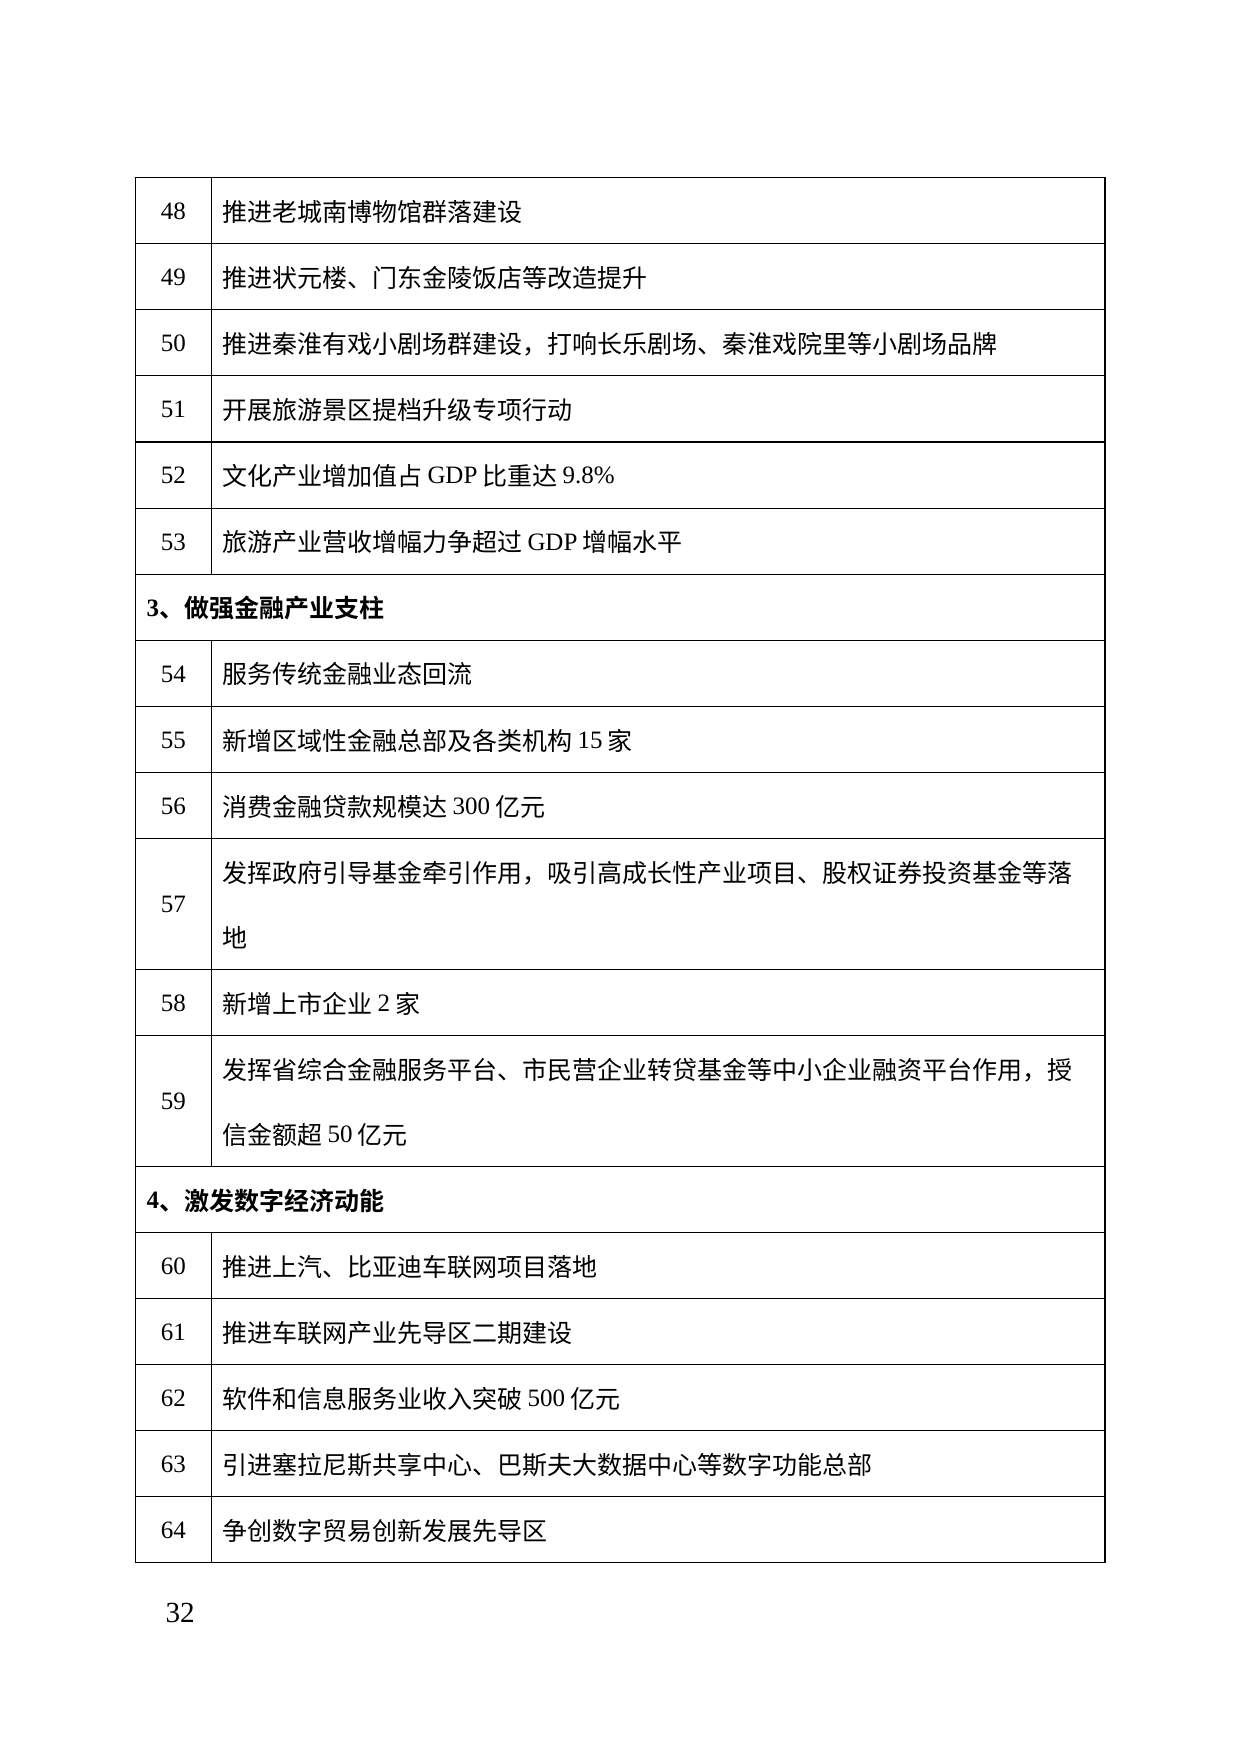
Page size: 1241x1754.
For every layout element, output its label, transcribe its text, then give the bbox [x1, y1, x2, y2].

table_cell 63 [136, 1431, 211, 1496]
table_cell 57 [136, 839, 211, 969]
table_cell 开展旅游景区提档升级专项行动 [212, 376, 1104, 441]
table_cell 发挥政府引导基金牵引作用，吸引高成长性产业项目、股权证券投资基金等落地 [212, 839, 1104, 969]
table_cell 56 [136, 773, 211, 838]
table_cell 64 [136, 1497, 211, 1562]
table_cell 争创数字贸易创新发展先导区 [212, 1497, 1104, 1562]
table_cell 49 [136, 244, 211, 309]
table_cell 推进秦淮有戏小剧场群建设，打响长乐剧场、秦淮戏院里等小剧场品牌 [212, 310, 1104, 375]
table_cell 48 [136, 178, 211, 243]
table_cell 推进状元楼、门东金陵饭店等改造提升 [212, 244, 1104, 309]
table_cell 引进塞拉尼斯共享中心、巴斯夫大数据中心等数字功能总部 [212, 1431, 1104, 1496]
table_cell 53 [136, 509, 211, 573]
table_cell 服务传统金融业态回流 [212, 641, 1104, 706]
table_cell 4、激发数字经济动能 [136, 1167, 1104, 1232]
table_cell 3、做强金融产业支柱 [136, 575, 1104, 639]
table_cell 54 [136, 641, 211, 706]
table_cell 新增上市企业2家 [212, 970, 1104, 1035]
table_cell 60 [136, 1233, 211, 1298]
table_cell 推进上汽、比亚迪车联网项目落地 [212, 1233, 1104, 1298]
table_cell 50 [136, 310, 211, 375]
table_cell 推进老城南博物馆群落建设 [212, 178, 1104, 243]
table_cell 61 [136, 1299, 211, 1364]
table_cell 软件和信息服务业收入突破500亿元 [212, 1365, 1104, 1430]
table_cell 文化产业增加值占GDP比重达9.8% [212, 443, 1104, 507]
table_cell 55 [136, 707, 211, 772]
table_cell 52 [136, 443, 211, 507]
table_cell 51 [136, 376, 211, 441]
table_cell 消费金融贷款规模达300亿元 [212, 773, 1104, 838]
table_cell 59 [136, 1036, 211, 1166]
table_cell 发挥省综合金融服务平台、市民营企业转贷基金等中小企业融资平台作用，授信金额超50亿元 [212, 1036, 1104, 1166]
table_cell 推进车联网产业先导区二期建设 [212, 1299, 1104, 1364]
table_cell 62 [136, 1365, 211, 1430]
table_cell 58 [136, 970, 211, 1035]
table_cell 新增区域性金融总部及各类机构15家 [212, 707, 1104, 772]
table_cell 旅游产业营收增幅力争超过GDP增幅水平 [212, 509, 1104, 573]
